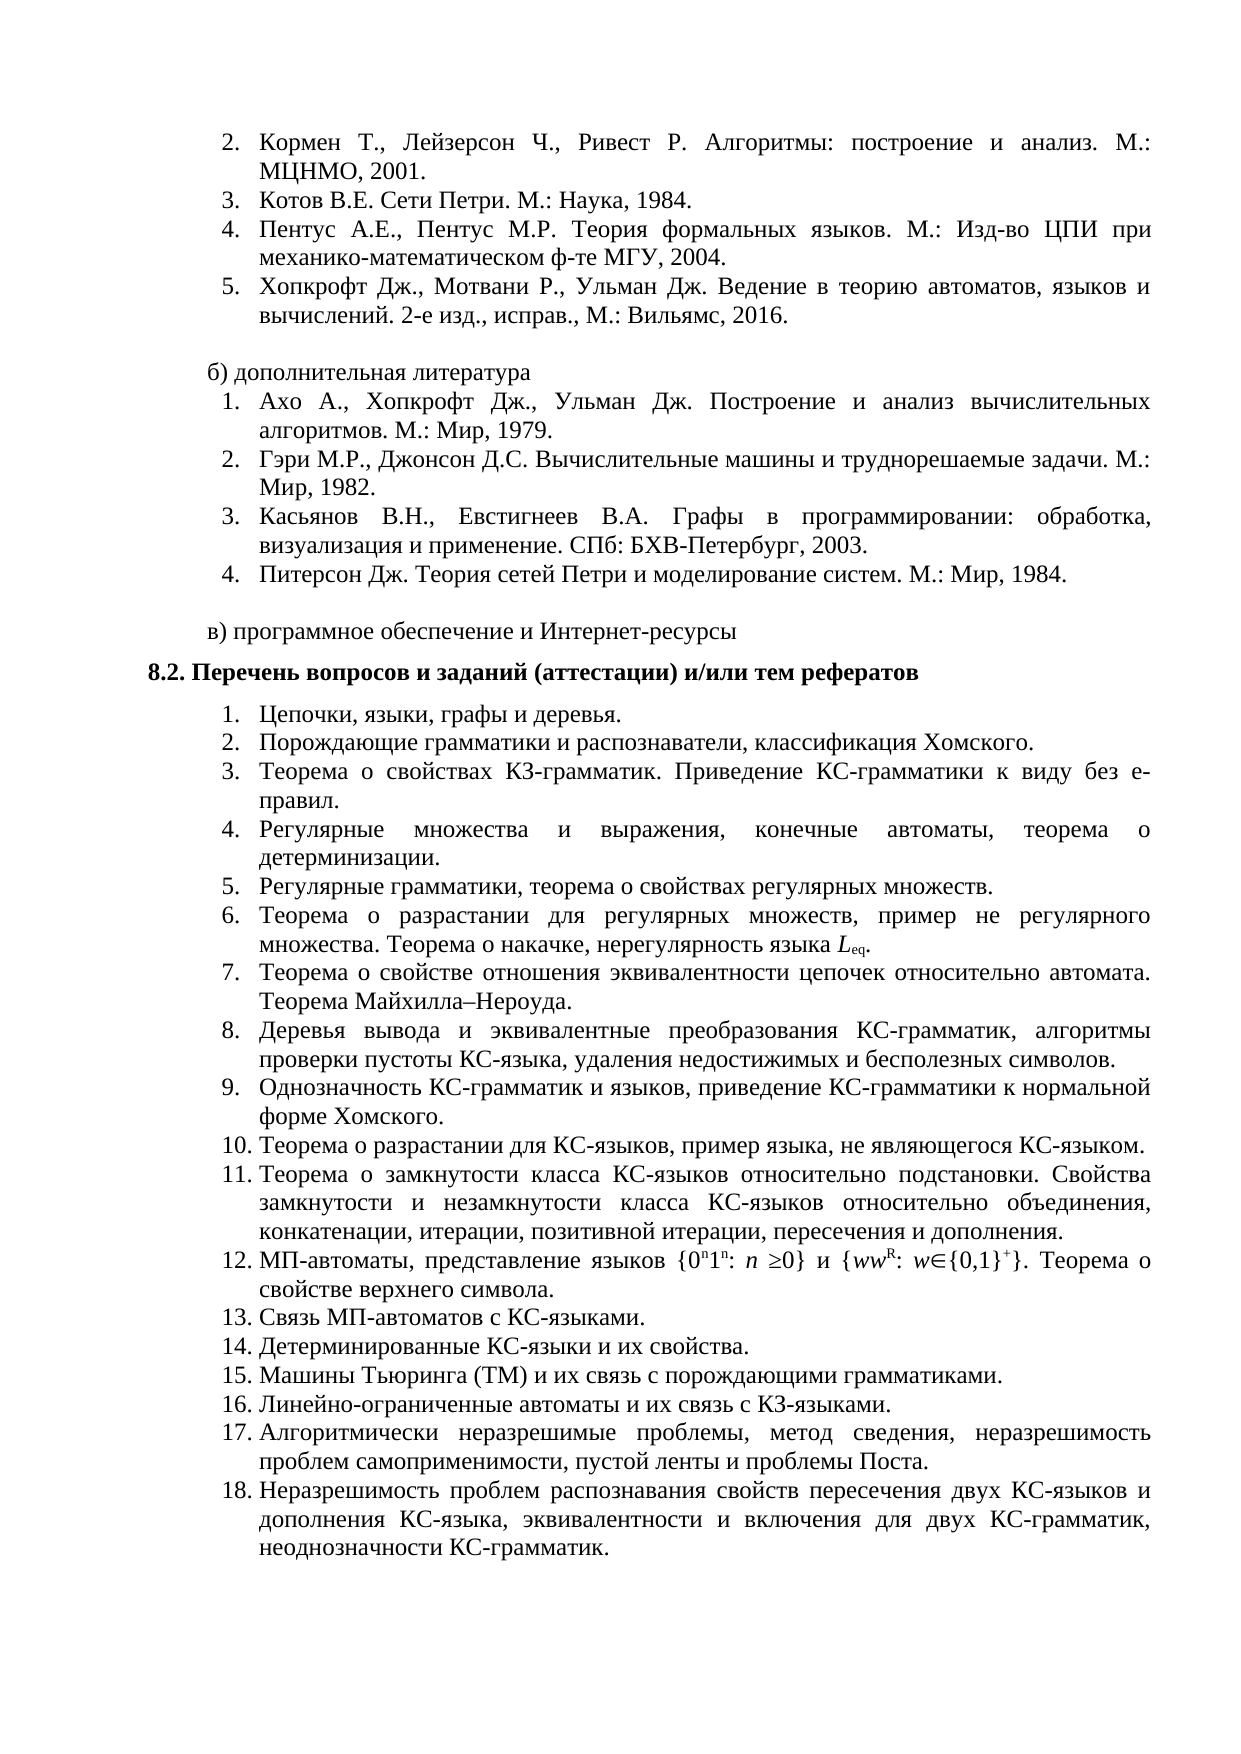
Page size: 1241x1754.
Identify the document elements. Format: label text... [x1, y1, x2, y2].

list Кормен Т., Лейзерсон Ч., Ривест Р. Алгоритмы: построение и анализ. М.: МЦНМО, 2001. [221, 127, 1152, 185]
list Машины Тьюринга (ТМ) и их связь с порождающими грамматиками. [221, 1360, 1152, 1389]
text б) дополнительная литература [148, 357, 1152, 386]
list Ахо А., Хопкрофт Дж., Ульман Дж. Построение и анализ вычислительных алгоритмов. М.: Мир, 1979. [221, 386, 1152, 444]
text в) программное обеспечение и Интернет-ресурсы [148, 616, 1152, 645]
list Деревья вывода и эквивалентные преобразования КС-грамматик, алгоритмы проверки пустоты КС-языка, удаления недостижимых и бесполезных символов. [221, 1015, 1152, 1072]
list Теорема о свойстве отношения эквивалентности цепочек относительно автомата. Теорема Майхилла–Нероуда. [221, 957, 1152, 1015]
list Регулярные грамматики, теорема о свойствах регулярных множеств. [221, 871, 1152, 900]
list Теорема о замкнутости класса КС-языков относительно подстановки. Свойства замкнутости и незамкнутости класса КС-языков относительно объединения, конкатенации, итерации, позитивной итерации, пересечения и дополнения. [221, 1159, 1152, 1245]
list Теорема о свойствах КЗ-грамматик. Приведение КС-грамматики к виду без е-правил. [221, 756, 1152, 814]
list Детерминированные КС-языки и их свойства. [221, 1331, 1152, 1360]
subtitle 8.2. Перечень вопросов и заданий (аттестации) и/или тем рефератов [148, 657, 1152, 686]
list Гэри М.Р., Джонсон Д.С. Вычислительные машины и тpудноpешаемые задачи. М.: Миp, 1982. [221, 444, 1152, 501]
list Теорема о разрастании для регулярных множеств, пример не регулярного множества. Теорема о накачке, нерегулярность языка Leq. [221, 900, 1152, 957]
list Касьянов В.Н., Евстигнеев В.А. Графы в программировании: обработка, визуализация и применение. СПб: БХВ-Петербург, 2003. [221, 501, 1152, 559]
list МП-автоматы, представление языков {0n1n: n ≥0} и {wwR: w{0,1}+}. Теорема о свойстве верхнего символа. [221, 1245, 1152, 1302]
list Линейно-ограниченные автоматы и их связь с КЗ-языками. [221, 1389, 1152, 1417]
list Теорема о разрастании для КС-языков, пример языка, не являющегося КС-языком. [221, 1130, 1152, 1159]
list Хопкрофт Дж., Мотвани Р., Ульман Дж. Ведение в теорию автоматов, языков и вычислений. 2-е изд., исправ., М.: Вильямс, 2016. [221, 271, 1152, 329]
list Порождающие грамматики и распознаватели, классификация Хомского. [221, 727, 1152, 756]
list Алгоритмически неразрешимые проблемы, метод сведения, неразрешимость проблем самоприменимости, пустой ленты и проблемы Поста. [221, 1417, 1152, 1475]
list Регулярные множества и выражения, конечные автоматы, теорема о детерминизации. [221, 814, 1152, 871]
list Связь МП-автоматов с КС-языками. [221, 1302, 1152, 1331]
list Котов В.Е. Сети Петри. М.: Наука, 1984. [221, 185, 1152, 214]
list Цепочки, языки, графы и деревья. [221, 699, 1152, 727]
list Однозначность КС-грамматик и языков, приведение КС-грамматики к нормальной форме Хомского. [221, 1072, 1152, 1130]
list Пентус А.Е., Пентус М.Р. Теория формальных языков. М.: Изд-во ЦПИ при механико-математическом ф-те МГУ, 2004. [221, 214, 1152, 271]
list Питерсон Дж. Теория сетей Петри и моделирование систем. М.: Мир, 1984. [221, 559, 1152, 587]
list Неразрешимость проблем распознавания свойств пересечения двух КС-языков и дополнения КС-языка, эквивалентности и включения для двух КС-грамматик, неоднозначности КС-грамматик. [221, 1475, 1152, 1561]
